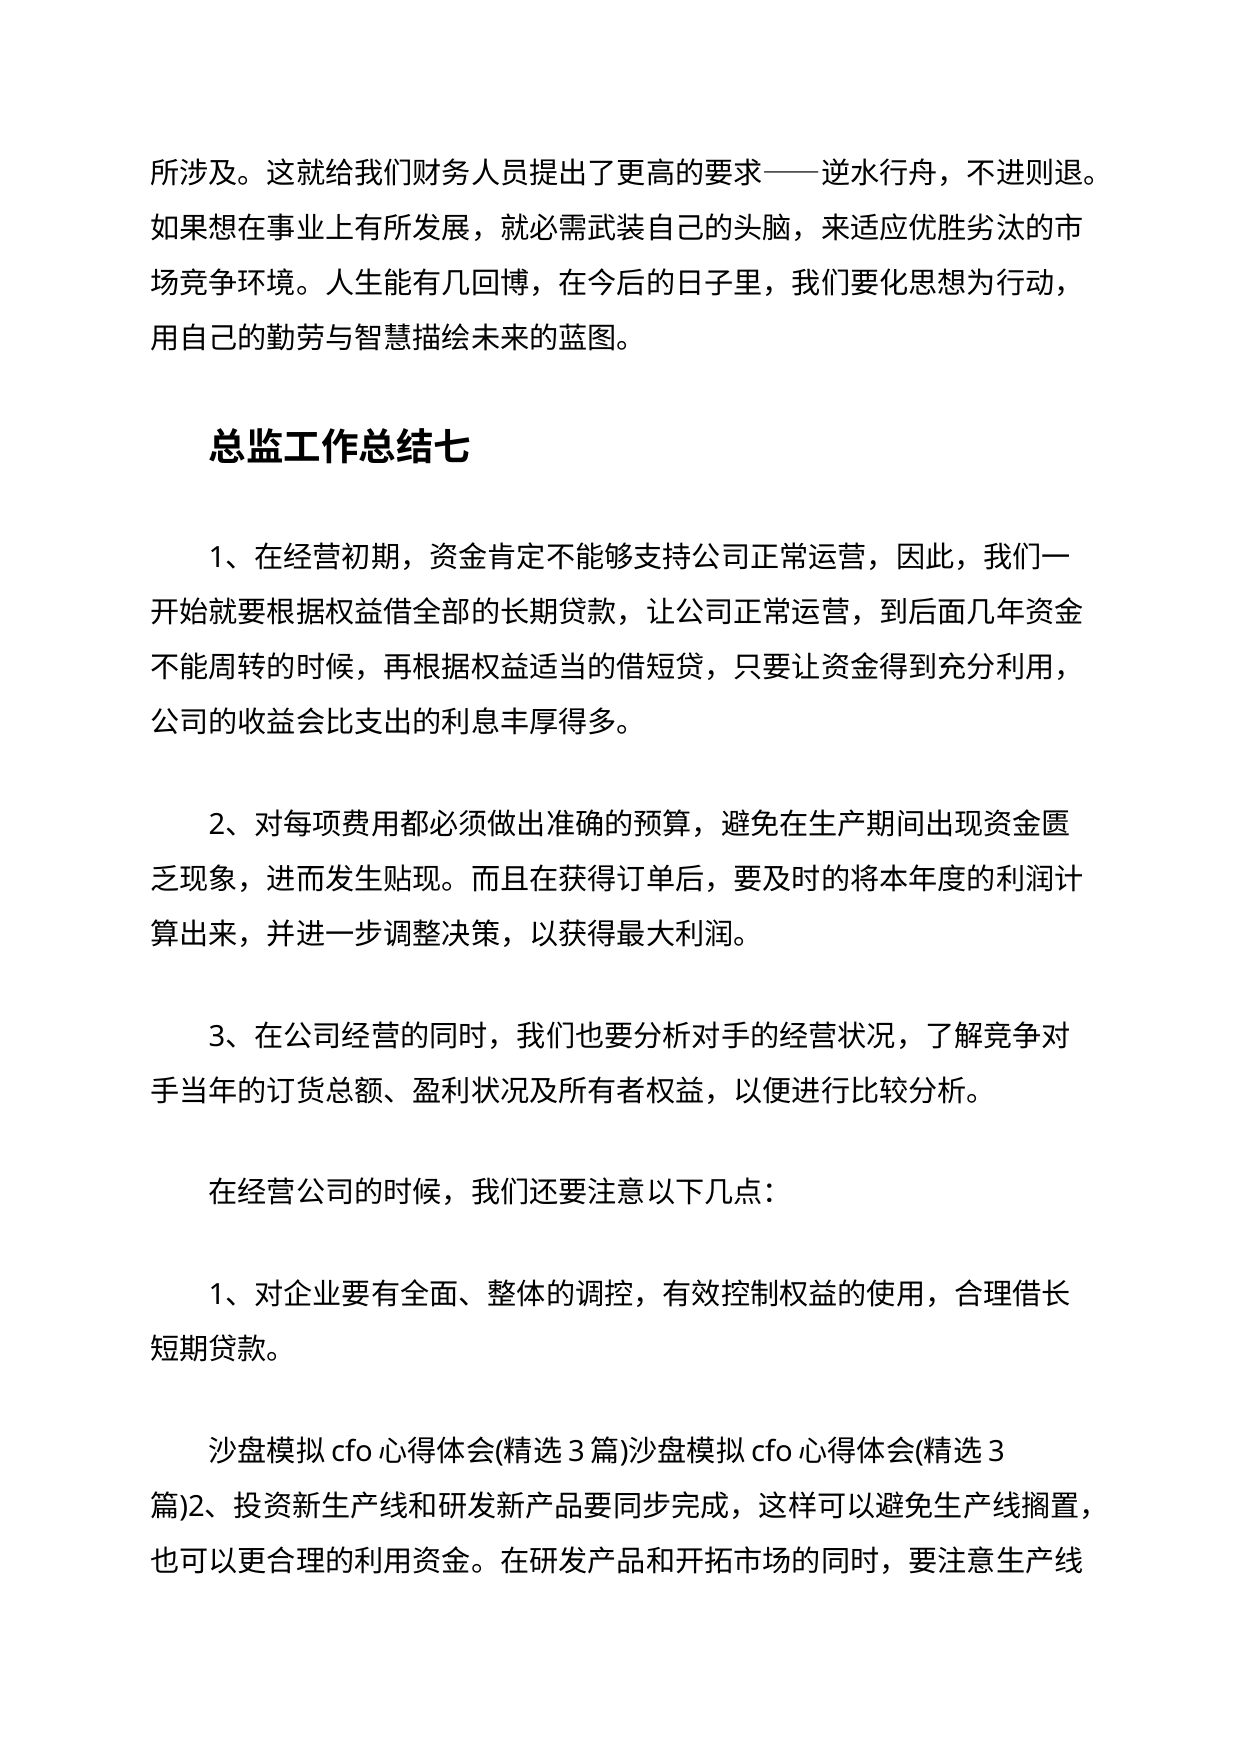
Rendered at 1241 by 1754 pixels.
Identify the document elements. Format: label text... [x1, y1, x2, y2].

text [150, 1427, 1090, 1580]
text 1、在经营初期，资金肯定不能够支持公司正常运营，因此，我们一开始就要根据权益借全部的长期贷款，让公司正常运营，到后面几年资金不能周转的时候，再根据权益适当的借短贷，只要让资金得到充分利用，公司的收益会比支出的利息丰厚得多。 [150, 534, 1090, 741]
text 在经营公司的时候，我们还要注意以下几点： [150, 1169, 1090, 1211]
text 2、对每项费用都必须做出准确的预算，避免在生产期间出现资金匮乏现象，进而发生贴现。而且在获得订单后，要及时的将本年度的利润计算出来，并进一步调整决策，以获得最大利润。 [150, 800, 1090, 953]
text 总监工作总结七 [150, 416, 1090, 471]
text 1、对企业要有全面、整体的调控，有效控制权益的使用，合理借长短期贷款。 [150, 1271, 1090, 1368]
text 3、在公司经营的同时，我们也要分析对手的经营状况，了解竞争对手当年的订货总额、盈利状况及所有者权益，以便进行比较分析。 [150, 1012, 1090, 1109]
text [150, 150, 1090, 357]
